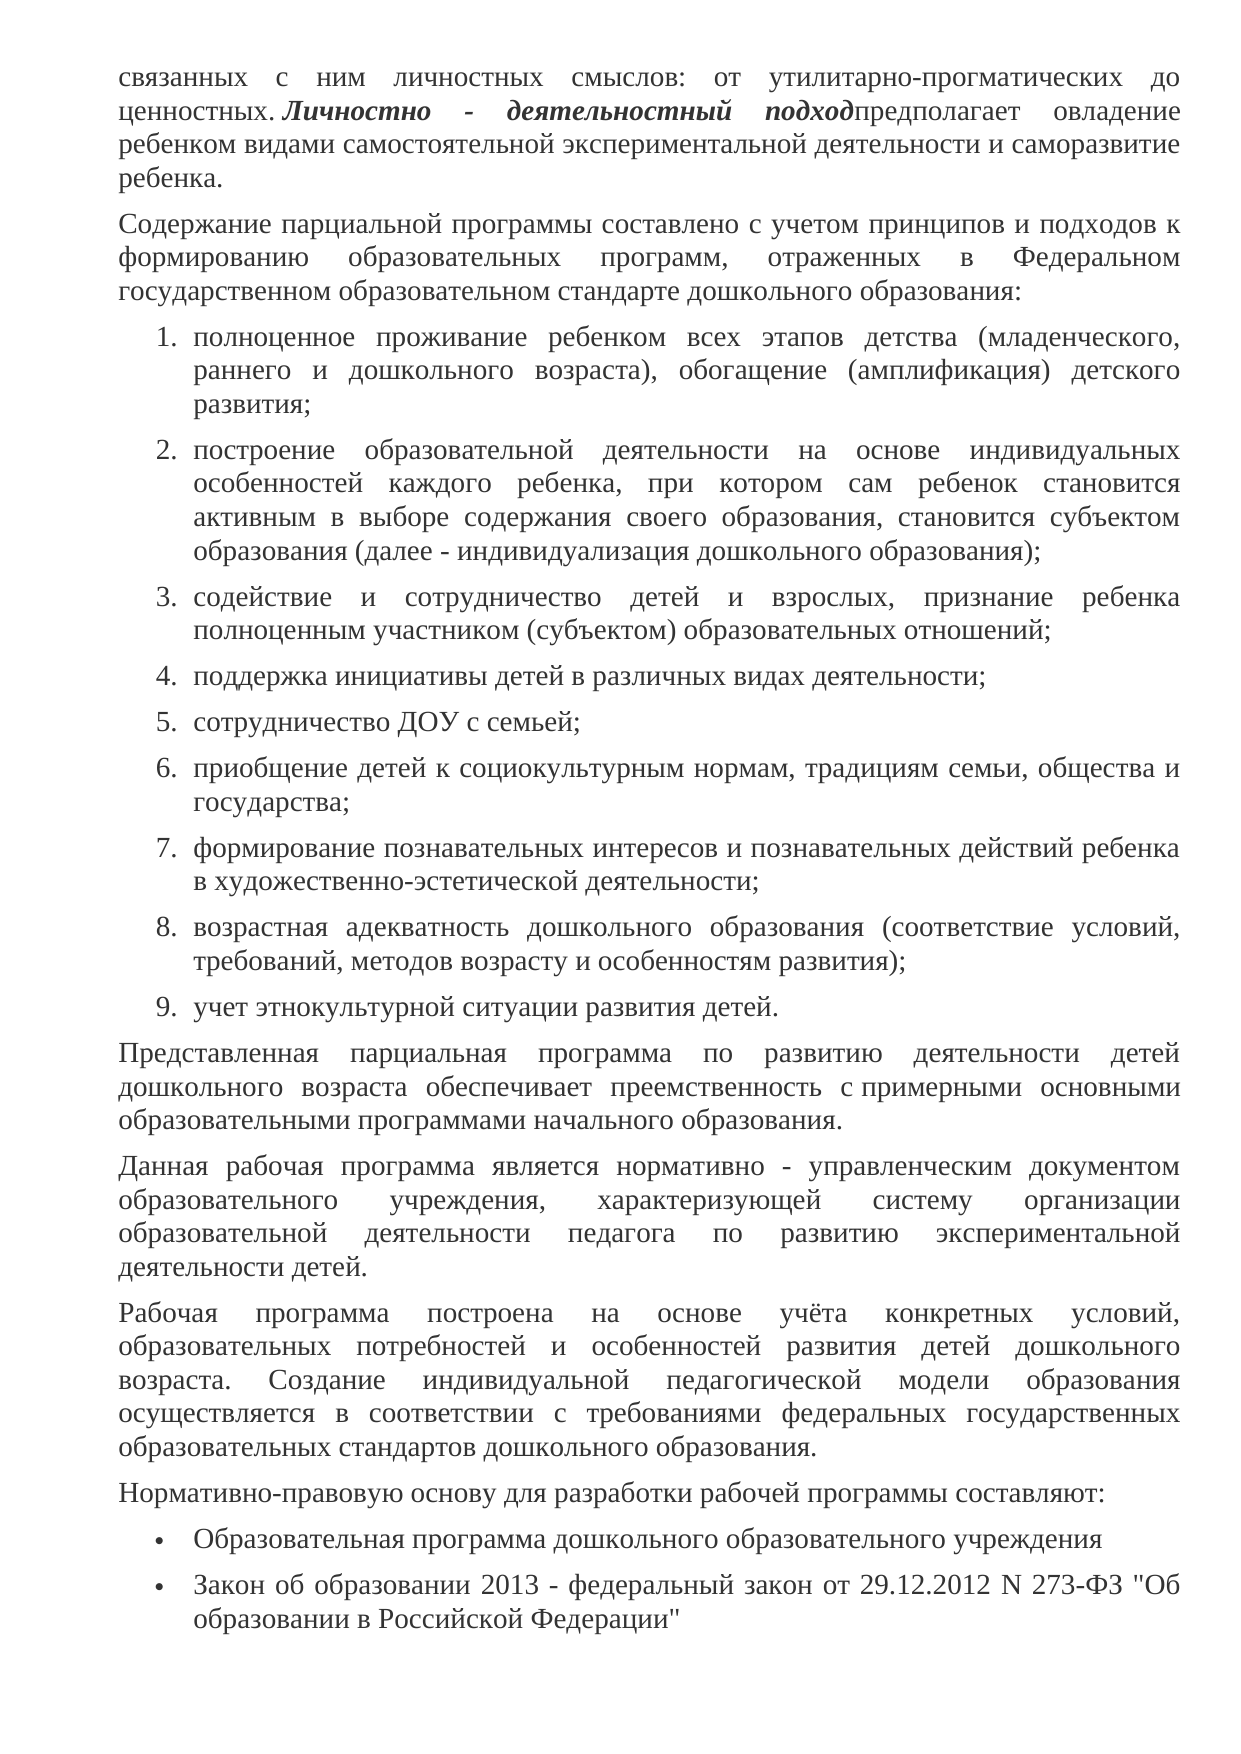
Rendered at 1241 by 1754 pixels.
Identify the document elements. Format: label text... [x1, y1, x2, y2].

text Рабочая программа построена на основе учёта конкретных условий, образовательных потребностей и особенностей развития детей дошкольного возраста. Создание индивидуальной педагогической модели образования осуществляется в соответствии с требованиями федеральных государственных образовательных стандартов дошкольного образования. [118, 1295, 1181, 1463]
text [118, 59, 1181, 193]
list поддержка инициативы детей в различных видах деятельности; [156, 658, 1181, 692]
list возрастная адекватность дошкольного образования (соответствие условий, требований, методов возрасту и особенностям развития); [156, 909, 1181, 977]
list построение образовательной деятельности на основе индивидуальных особенностей каждого ребенка, при котором сам ребенок становится активным в выборе содержания своего образования, становится субъектом образования (далее - индивидуализация дошкольного образования); [156, 432, 1181, 566]
list содействие и сотрудничество детей и взрослых, признание ребенка полноценным участником (субъектом) образовательных отношений; [156, 579, 1181, 646]
list сотрудничество ДОУ с семьей; [156, 704, 1181, 738]
text Нормативно-правовую основу для разработки рабочей программы составляют: [118, 1475, 1181, 1509]
list Закон об образовании 2013 - федеральный закон от 29.12.2012 N 273-ФЗ "Об образовании в Российской Федерации" [156, 1567, 1181, 1634]
list Образовательная программа дошкольного образовательного учреждения [156, 1521, 1181, 1555]
list формирование познавательных интересов и познавательных действий ребенка в художественно-эстетической деятельности; [156, 830, 1181, 897]
text Содержание парциальной программы составлено с учетом принципов и подходов к формированию образовательных программ, отраженных в Федеральном государственном образовательном стандарте дошкольного образования: [118, 206, 1181, 306]
list учет этнокультурной ситуации развития детей. [156, 989, 1181, 1023]
text Представленная парциальная программа по развитию деятельности детей дошкольного возраста обеспечивает преемственность с примерными основными образовательными программами начального образования. [118, 1035, 1181, 1136]
list полноценное проживание ребенком всех этапов детства (младенческого, раннего и дошкольного возраста), обогащение (амплификация) детского развития; [156, 319, 1181, 419]
list приобщение детей к социокультурным нормам, традициям семьи, общества и государства; [156, 750, 1181, 817]
text Данная рабочая программа является нормативно - управленческим документом образовательного учреждения, характеризующей систему организации образовательной деятельности педагога по развитию экспериментальной деятельности детей. [118, 1148, 1181, 1282]
